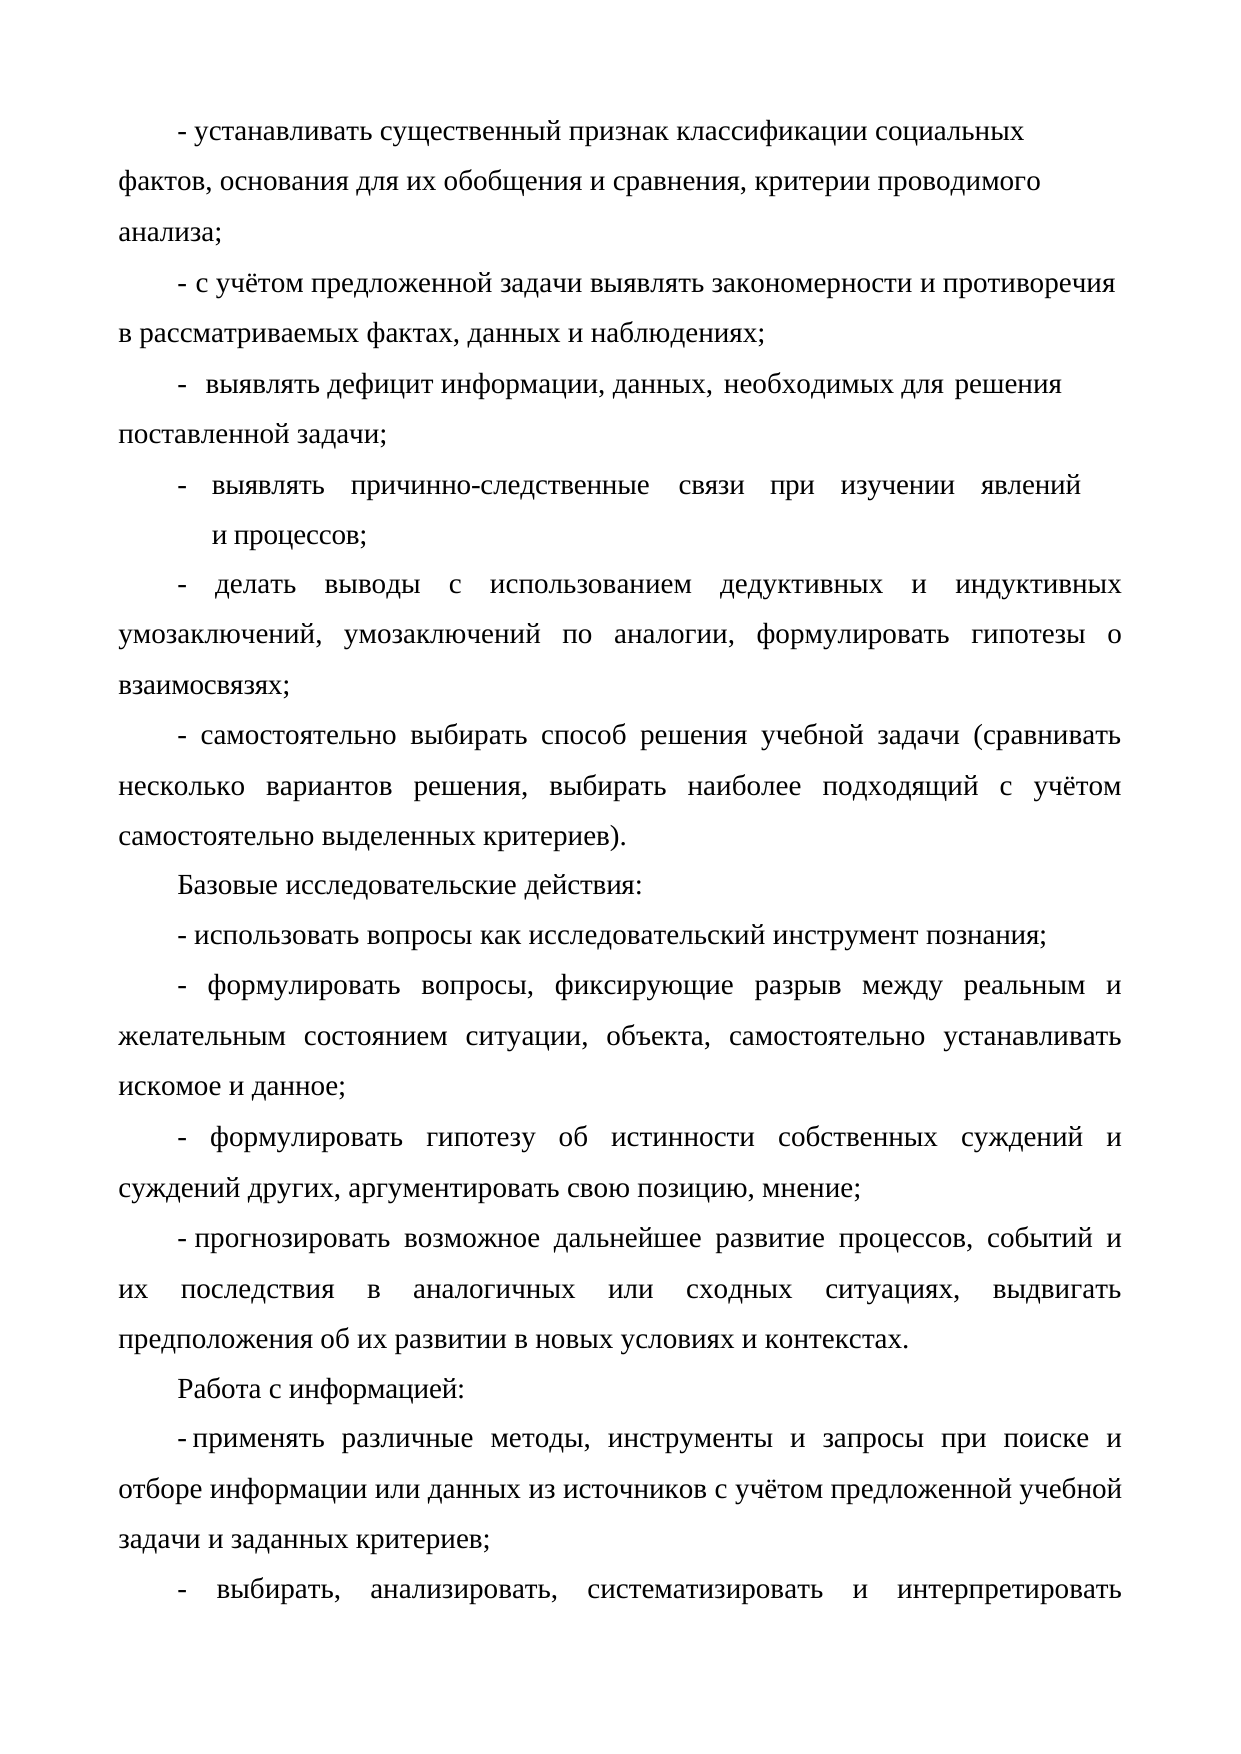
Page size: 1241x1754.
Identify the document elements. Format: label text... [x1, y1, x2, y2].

list выявлять причинно-следственные связи при изучении явлений и процессов; [118, 467, 1122, 550]
list с учётом предложенной задачи выявлять закономерности и противоречия в рассматриваемых фактах, данных и наблюдениях; [118, 265, 1119, 349]
text Базовые исследовательские действия: [177, 868, 1136, 901]
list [118, 1571, 1122, 1605]
list применять различные методы, инструменты и запросы при поиске и отборе информации или данных из источников с учётом предложенной учебной задачи и заданных критериев; [118, 1420, 1122, 1554]
list прогнозировать возможное дальнейшее развитие процессов, событий и их последствия в аналогичных или сходных ситуациях, выдвигать предположения об их развитии в новых условиях и контекстах. [118, 1220, 1122, 1354]
list формулировать вопросы, фиксирующие разрыв между реальным и желательным состоянием ситуации, объекта, самостоятельно устанавливать искомое и данное; [118, 967, 1122, 1102]
list использовать вопросы как исследовательский инструмент познания; [177, 917, 1136, 951]
text Работа с информацией: [177, 1371, 1136, 1405]
list выявлять дефицит информации, данных, необходимых для решения поставленной задачи; [118, 366, 1076, 450]
list устанавливать существенный признак классификации социальных фактов, основания для их обобщения и сравнения, критерии проводимого анализа; [118, 113, 1119, 248]
list делать выводы с использованием дедуктивных и индуктивных умозаключений, умозаключений по аналогии, формулировать гипотезы о взаимосвязях; [118, 566, 1123, 701]
list формулировать гипотезу об истинности собственных суждений и суждений других, аргументировать свою позицию, мнение; [118, 1119, 1122, 1203]
list самостоятельно выбирать способ решения учебной задачи (сравнивать несколько вариантов решения, выбирать наиболее подходящий с учётом самостоятельно выделенных критериев). [118, 717, 1122, 851]
